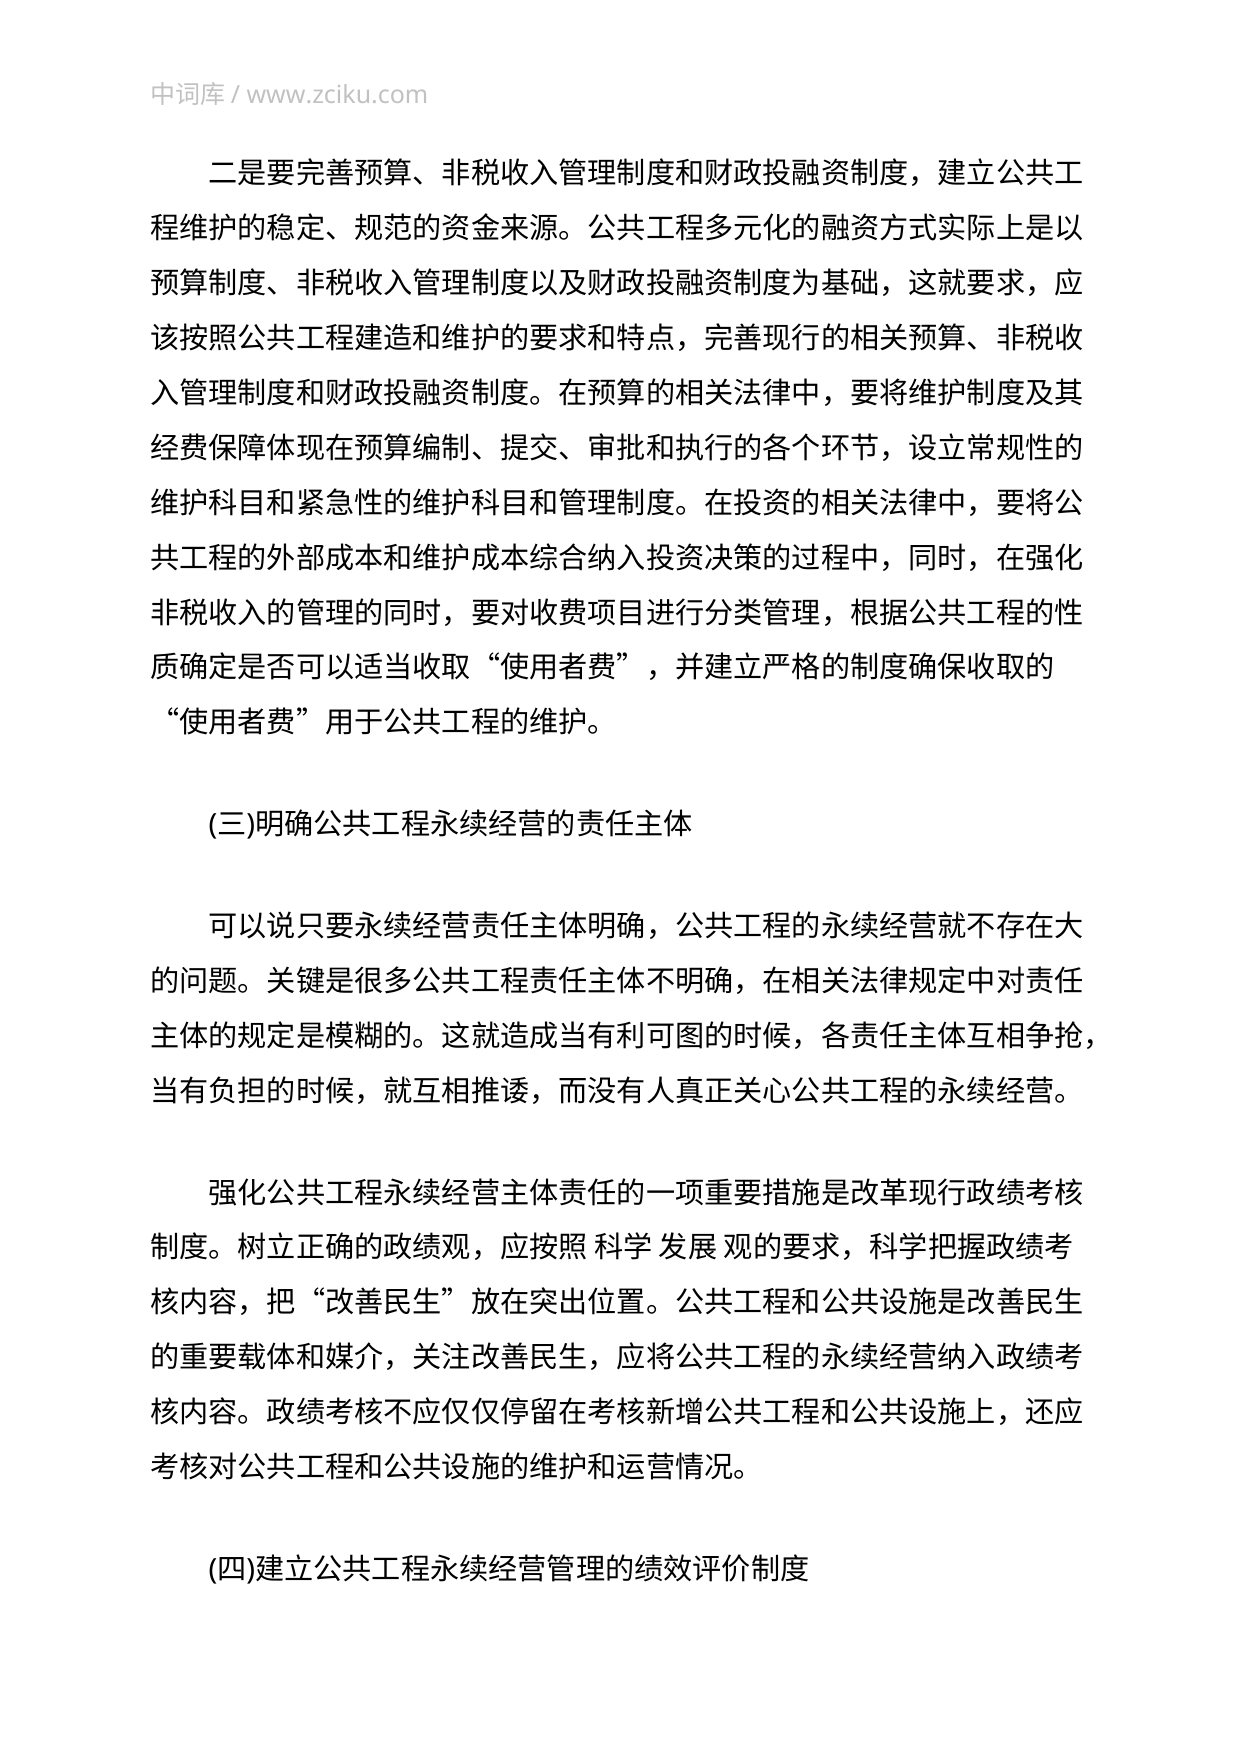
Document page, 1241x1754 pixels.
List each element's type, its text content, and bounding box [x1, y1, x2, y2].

text (三)明确公共工程永续经营的责任主体 [150, 801, 1090, 843]
text 可以说只要永续经营责任主体明确，公共工程的永续经营就不存在大的问题。关键是很多公共工程责任主体不明确，在相关法律规定中对责任主体的规定是模糊的。这就造成当有利可图的时候，各责任主体互相争抢，当有负担的时候，就互相推诿，而没有人真正关心公共工程的永续经营。 [150, 903, 1090, 1110]
text 强化公共工程永续经营主体责任的一项重要措施是改革现行政绩考核制度。树立正确的政绩观，应按照 科学 发展 观的要求，科学把握政绩考核内容，把“改善民生”放在突出位置。公共工程和公共设施是改善民生的重要载体和媒介，关注改善民生，应将公共工程的永续经营纳入政绩考核内容。政绩考核不应仅仅停留在考核新增公共工程和公共设施上，还应考核对公共工程和公共设施的维护和运营情况。 [150, 1169, 1090, 1486]
text (四)建立公共工程永续经营管理的绩效评价制度 [150, 1545, 1090, 1588]
text 二是要完善预算、非税收入管理制度和财政投融资制度，建立公共工程维护的稳定、规范的资金来源。公共工程多元化的融资方式实际上是以预算制度、非税收入管理制度以及财政投融资制度为基础，这就要求，应该按照公共工程建造和维护的要求和特点，完善现行的相关预算、非税收入管理制度和财政投融资制度。在预算的相关法律中，要将维护制度及其经费保障体现在预算编制、提交、审批和执行的各个环节，设立常规性的维护科目和紧急性的维护科目和管理制度。在投资的相关法律中，要将公共工程的外部成本和维护成本综合纳入投资决策的过程中，同时，在强化非税收入的管理的同时，要对收费项目进行分类管理，根据公共工程的性质确定是否可以适当收取“使用者费”，并建立严格的制度确保收取的“使用者费”用于公共工程的维护。 [150, 150, 1090, 741]
